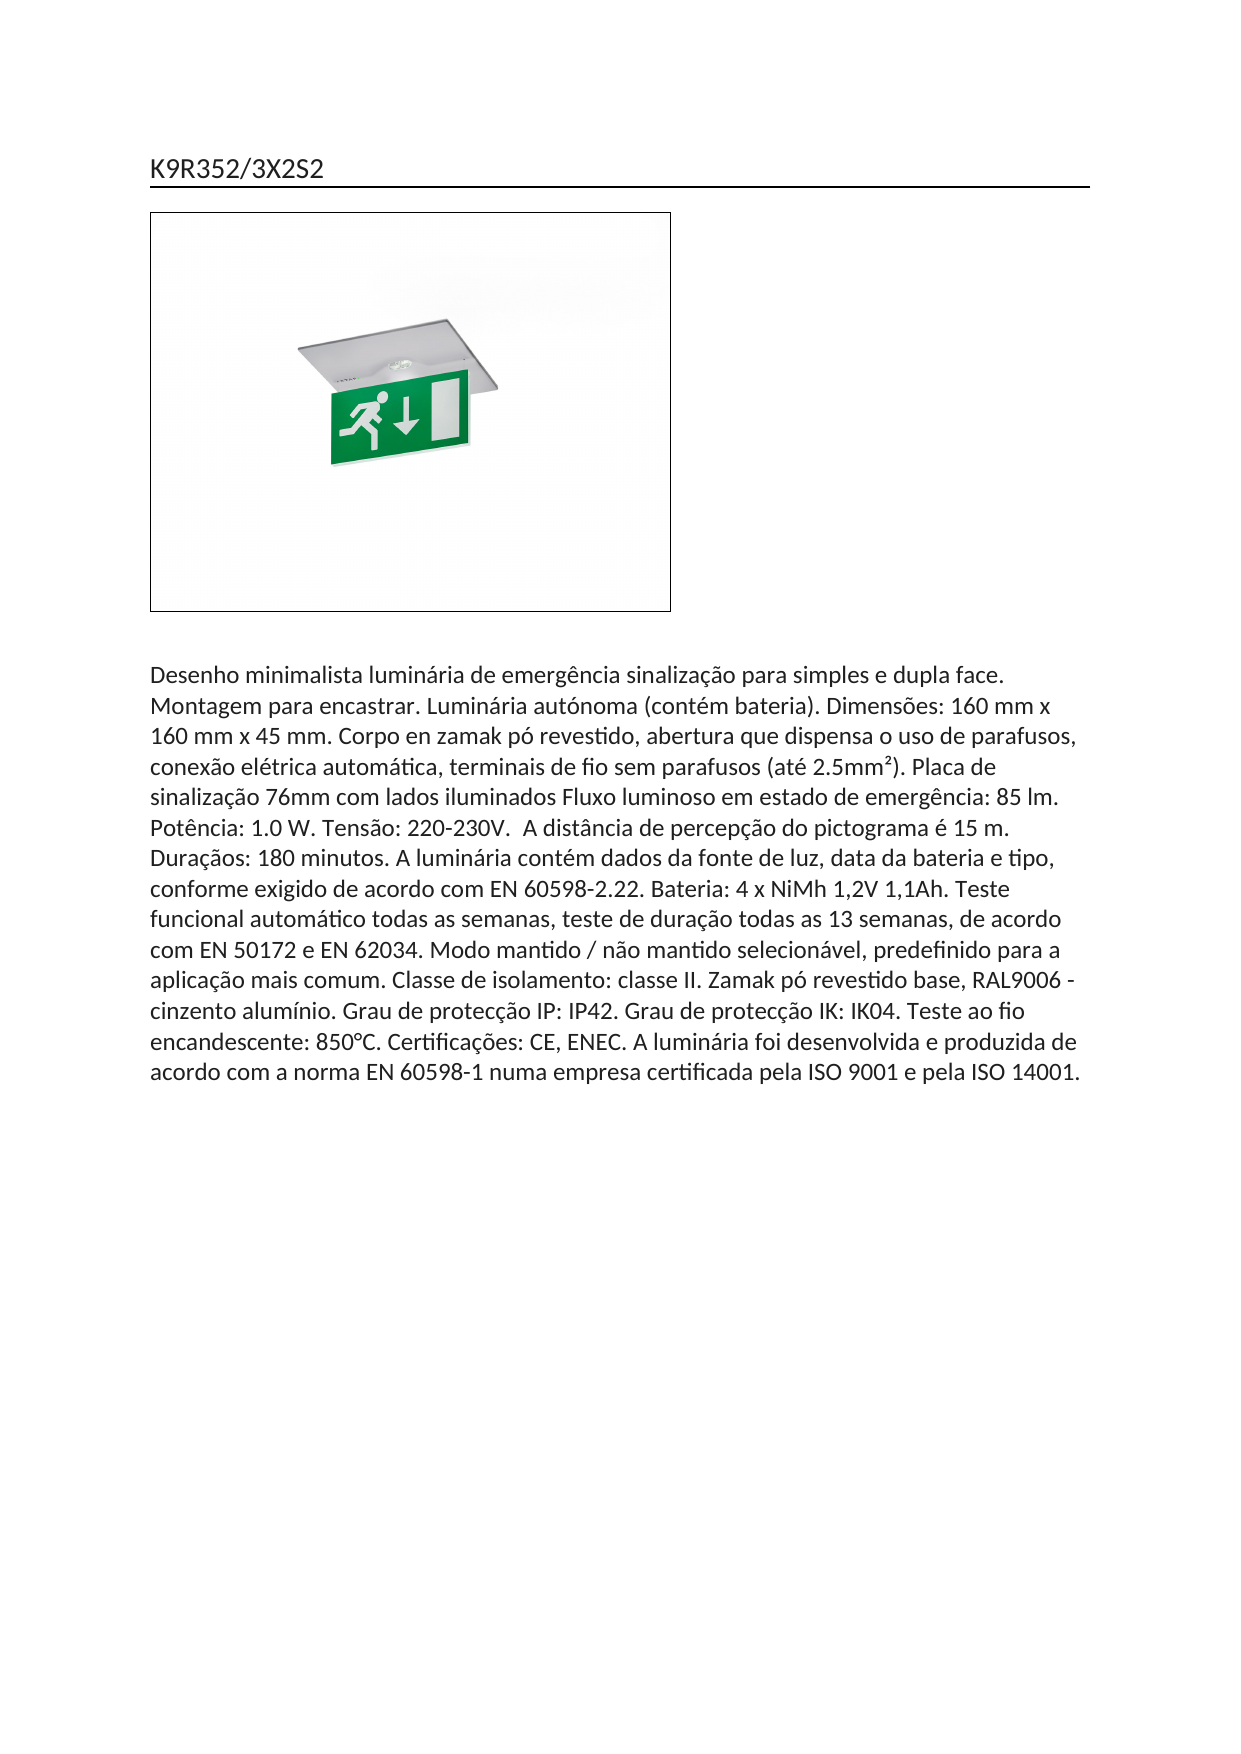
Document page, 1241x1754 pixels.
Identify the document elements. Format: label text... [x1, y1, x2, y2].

text Desenho minimalista luminária de emergência sinalização para simples e dupla face. Montagem para encastrar. Luminária autónoma (contém bateria). Dimensões: 160 mm x 160 mm x 45 mm. Corpo en zamak pó revestido, abertura que dispensa o uso de parafusos, conexão elétrica automática, terminais de fio sem parafusos (até 2.5mm²). Placa de sinalização 76mm com lados iluminados Fluxo luminoso em estado de emergência: 85 lm. Potência: 1.0 W. Tensão: 220-230V. A distância de percepção do pictograma é 15 m. Duraçãos: 180 minutos. A luminária contém dados da fonte de luz, data da bateria e tipo, conforme exigido de acordo com EN 60598-2.22. Bateria: 4 x NiMh 1,2V 1,1Ah. Teste funcional automático todas as semanas, teste de duração todas as 13 semanas, de acordo com EN 50172 e EN 62034. Modo mantido / não mantido selecionável, predefinido para a aplicação mais comum. Classe de isolamento: classe II. Zamak pó revestido base, RAL9006 - cinzento alumínio. Grau de protecção IP: IP42. Grau de protecção IK: IK04. Teste ao fio encandescente: 850°C. Certificações: CE, ENEC. A luminária foi desenvolvida e produzida de acordo com a norma EN 60598-1 numa empresa certificada pela ISO 9001 e pela ISO 14001. [150, 659, 1090, 1087]
text K9R352/3X2S2 [150, 150, 1090, 186]
picture [151, 213, 670, 611]
